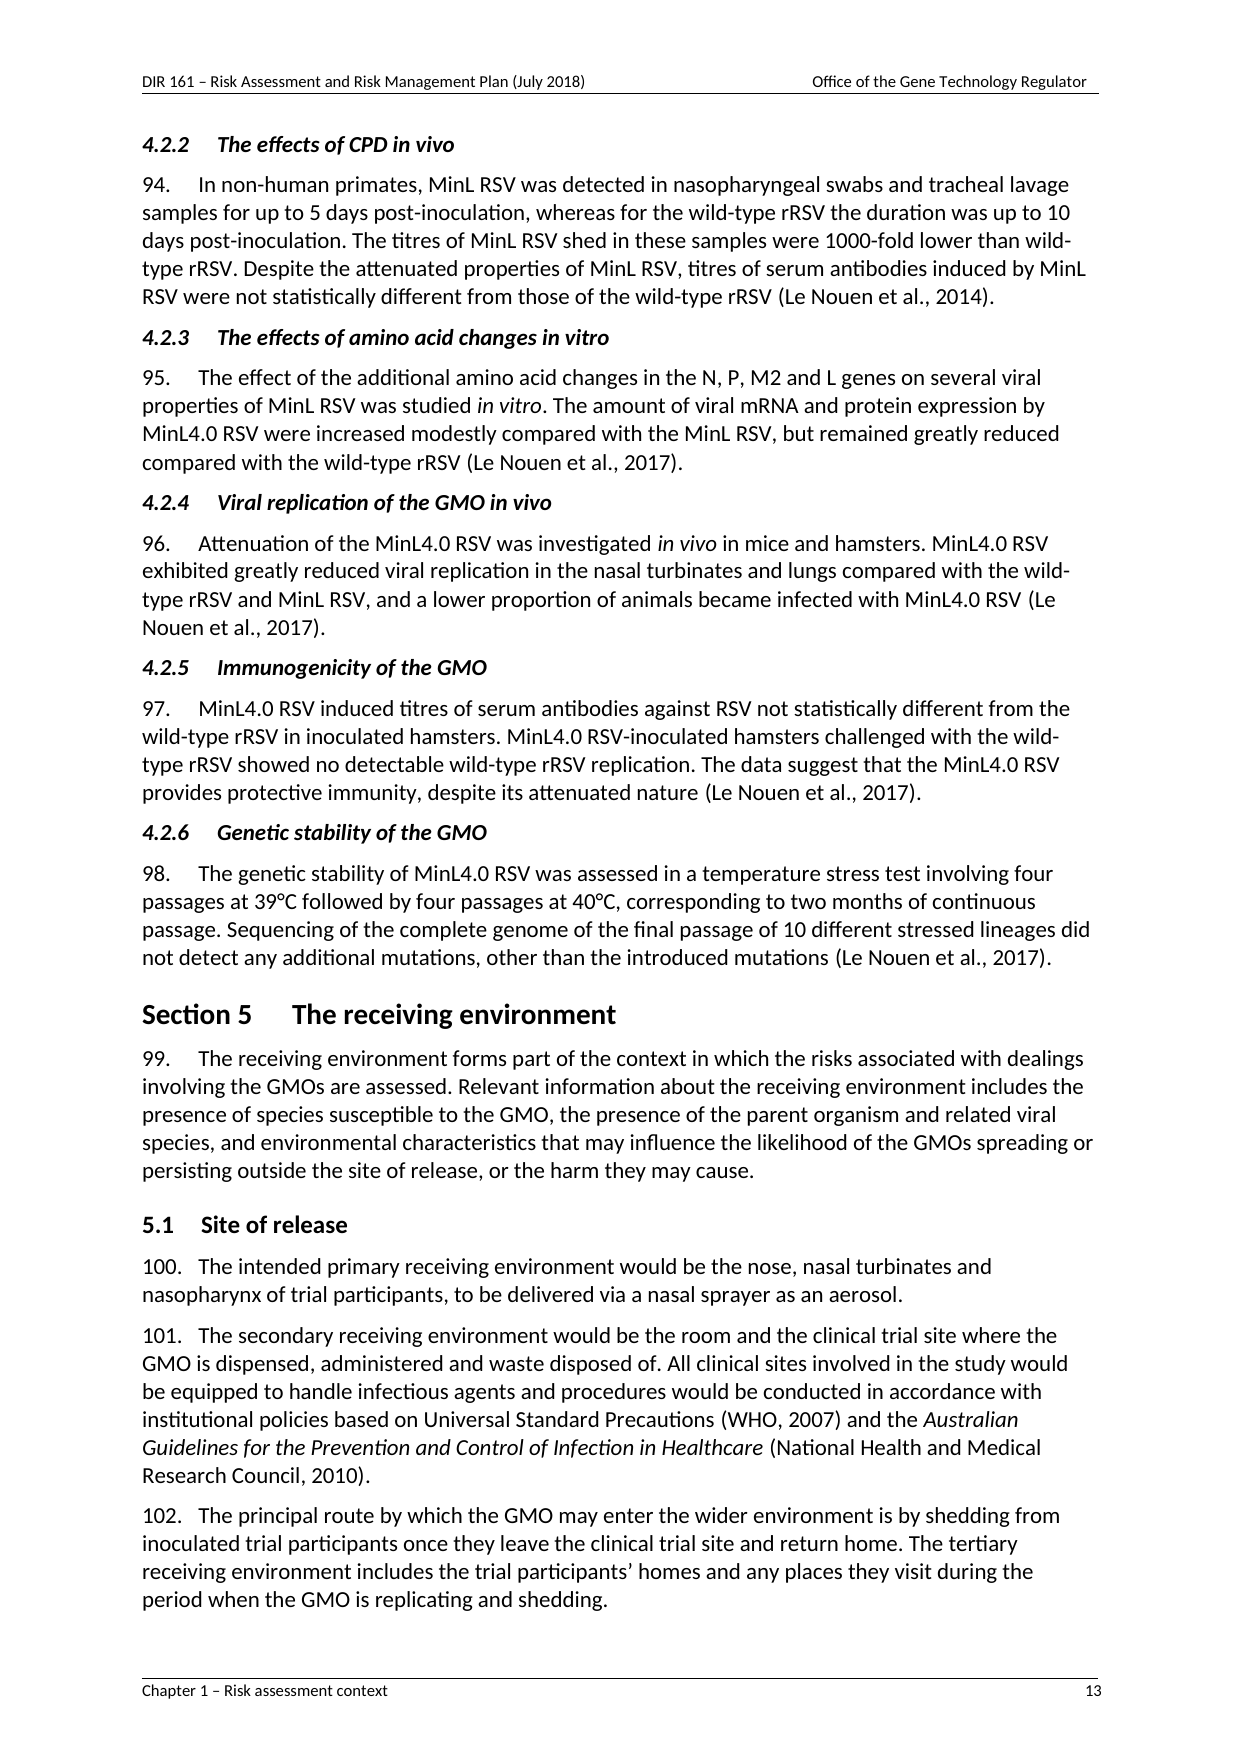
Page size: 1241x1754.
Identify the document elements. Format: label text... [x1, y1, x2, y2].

text The genetic stability of MinL4.0 RSV was assessed in a temperature stress test involving four passages at 39°C followed by four passages at 40°C, corresponding to two months of continuous passage. Sequencing of the complete genome of the final passage of 10 different stressed lineages did not detect any additional mutations, other than the introduced mutations (Le Nouen et al., 2017). [142, 859, 1098, 971]
text MinL4.0 RSV induced titres of serum antibodies against RSV not statistically different from the wild-type rRSV in inoculated hamsters. MinL4.0 RSV-inoculated hamsters challenged with the wild-type rRSV showed no detectable wild-type rRSV replication. The data suggest that the MinL4.0 RSV provides protective immunity, despite its attenuated nature (Le Nouen et al., 2017). [142, 694, 1098, 806]
text The receiving environment forms part of the context in which the risks associated with dealings involving the GMOs are assessed. Relevant information about the receiving environment includes the presence of species susceptible to the GMO, the presence of the parent organism and related viral species, and environmental characteristics that may influence the likelihood of the GMOs spreading or persisting outside the site of release, or the harm they may cause. [142, 1044, 1098, 1184]
text The intended primary receiving environment would be the nose, nasal turbinates and nasopharynx of trial participants, to be delivered via a nasal sprayer as an aerosol. [142, 1252, 1098, 1308]
text Attenuation of the MinL4.0 RSV was investigated in vivo in mice and hamsters. MinL4.0 RSV exhibited greatly reduced viral replication in the nasal turbinates and lungs compared with the wild-type rRSV and MinL RSV, and a lower proportion of animals became infected with MinL4.0 RSV (Le Nouen et al., 2017). [142, 529, 1098, 641]
text The effects of amino acid changes in vitro [142, 323, 1098, 351]
text Genetic stability of the GMO [142, 818, 1098, 846]
text The principal route by which the GMO may enter the wider environment is by shedding from inoculated trial participants once they leave the clinical trial site and return home. The tertiary receiving environment includes the trial participants’ homes and any places they visit during the period when the GMO is replicating and shedding. [142, 1501, 1098, 1613]
text In non-human primates, MinL RSV was detected in nasopharyngeal swabs and tracheal lavage samples for up to 5 days post-inoculation, whereas for the wild-type rRSV the duration was up to 10 days post-inoculation. The titres of MinL RSV shed in these samples were 1000-fold lower than wild-type rRSV. Despite the attenuated properties of MinL RSV, titres of serum antibodies induced by MinL RSV were not statistically different from those of the wild-type rRSV (Le Nouen et al., 2014). [142, 170, 1098, 311]
text Site of release [142, 1209, 1098, 1240]
text Immunogenicity of the GMO [142, 653, 1098, 681]
text Viral replication of the GMO in vivo [142, 488, 1098, 516]
text The secondary receiving environment would be the room and the clinical trial site where the GMO is dispensed, administered and waste disposed of. All clinical sites involved in the study would be equipped to handle infectious agents and procedures would be conducted in accordance with institutional policies based on Universal Standard Precautions (WHO, 2007) and the Australian Guidelines for the Prevention and Control of Infection in Healthcare (National Health and Medical Research Council, 2010). [142, 1321, 1098, 1489]
text The receiving environment [142, 996, 1098, 1032]
text The effect of the additional amino acid changes in the N, P, M2 and L genes on several viral properties of MinL RSV was studied in vitro. The amount of viral mRNA and protein expression by MinL4.0 RSV were increased modestly compared with the MinL RSV, but remained greatly reduced compared with the wild-type rRSV (Le Nouen et al., 2017). [142, 363, 1098, 476]
text The effects of CPD in vivo [142, 130, 1098, 158]
